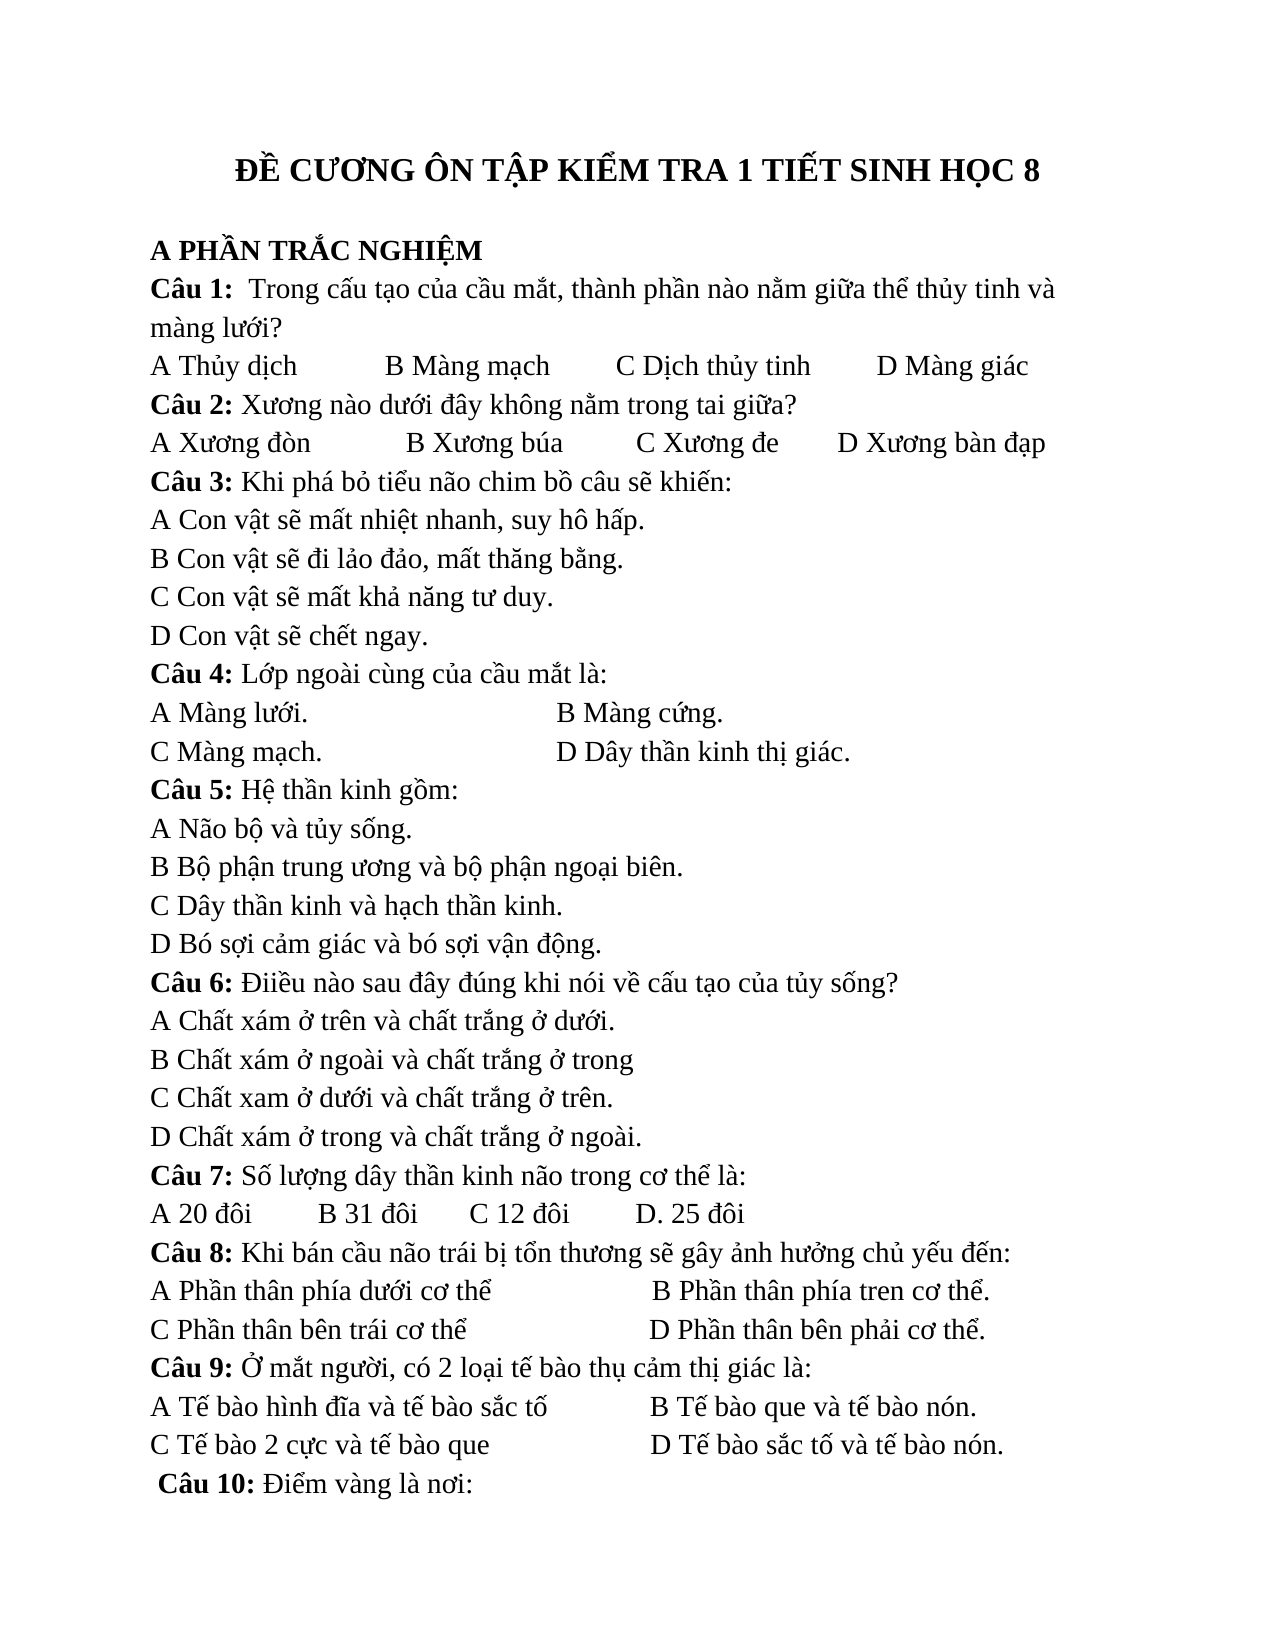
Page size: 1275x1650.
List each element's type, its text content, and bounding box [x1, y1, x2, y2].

text Câu 10: Điểm vàng là nơi: [150, 1466, 1125, 1499]
text A Não bộ và tủy sống. [150, 811, 1125, 844]
text A Phần thân phía dưới cơ thể B Phần thân phía tren cơ thể. [150, 1273, 1125, 1307]
text Câu 3: Khi phá bỏ tiểu não chim bồ câu sẽ khiến: [150, 464, 1125, 497]
text B Bộ phận trung ương và bộ phận ngoại biên. [150, 849, 1125, 883]
text Câu 2: Xương nào dưới đây không nằm trong tai giữa? [150, 387, 1125, 420]
text A Màng lưới. B Màng cứng. [150, 695, 1125, 729]
text D Chất xám ở trong và chất trắng ở ngoài. [150, 1119, 1125, 1153]
text A 20 đôi B 31 đôi C 12 đôi D. 25 đôi [150, 1196, 1125, 1230]
text A Con vật sẽ mất nhiệt nhanh, suy hô hấp. [150, 502, 1125, 536]
text B Con vật sẽ đi lảo đảo, mất thăng bằng. [150, 541, 1125, 574]
text Câu 9: Ở mắt người, có 2 loại tế bào thụ cảm thị giác là: [150, 1350, 1125, 1384]
text C Tế bào 2 cực và tế bào que D Tế bào sắc tố và tế bào nón. [150, 1427, 1125, 1461]
text A Thủy dịch B Màng mạch C Dịch thủy tinh D Màng giác [150, 348, 1125, 382]
text C Chất xam ở dưới và chất trắng ở trên. [150, 1081, 1125, 1114]
text C Phần thân bên trái cơ thể D Phần thân bên phải cơ thể. [150, 1312, 1125, 1345]
text Câu 5: Hệ thần kinh gồm: [150, 772, 1125, 806]
text C Dây thần kinh và hạch thần kinh. [150, 888, 1125, 921]
text D Con vật sẽ chết ngay. [150, 618, 1125, 652]
text B Chất xám ở ngoài và chất trắng ở trong [150, 1042, 1125, 1076]
text Câu 1: Trong cấu tạo của cầu mắt, thành phần nào nằm giữa thể thủy tinh và màng lưới? [150, 271, 1125, 343]
text Câu 4: Lớp ngoài cùng của cầu mắt là: [150, 657, 1125, 690]
text Câu 8: Khi bán cầu não trái bị tổn thương sẽ gây ảnh hưởng chủ yếu đến: [150, 1235, 1125, 1268]
text Câu 6: Điiều nào sau đây đúng khi nói về cấu tạo của tủy sống? [150, 965, 1125, 998]
text A PHẦN TRẮC NGHIỆM [150, 233, 1125, 266]
text Câu 7: Số lượng dây thần kinh não trong cơ thể là: [150, 1158, 1125, 1191]
text C Màng mạch. D Dây thần kinh thị giác. [150, 734, 1125, 767]
text A Xương đòn B Xương búa C Xương đe D Xương bàn đạp [150, 425, 1125, 459]
text ĐỀ CƯƠNG ÔN TẬP KIỂM TRA 1 TIẾT SINH HỌC 8 [150, 150, 1125, 188]
text D Bó sợi cảm giác và bó sợi vận động. [150, 926, 1125, 960]
text A Chất xám ở trên và chất trắng ở dưới. [150, 1003, 1125, 1037]
text A Tế bào hình đĩa và tế bào sắc tố B Tế bào que và tế bào nón. [150, 1389, 1125, 1422]
text C Con vật sẽ mất khả năng tư duy. [150, 579, 1125, 613]
